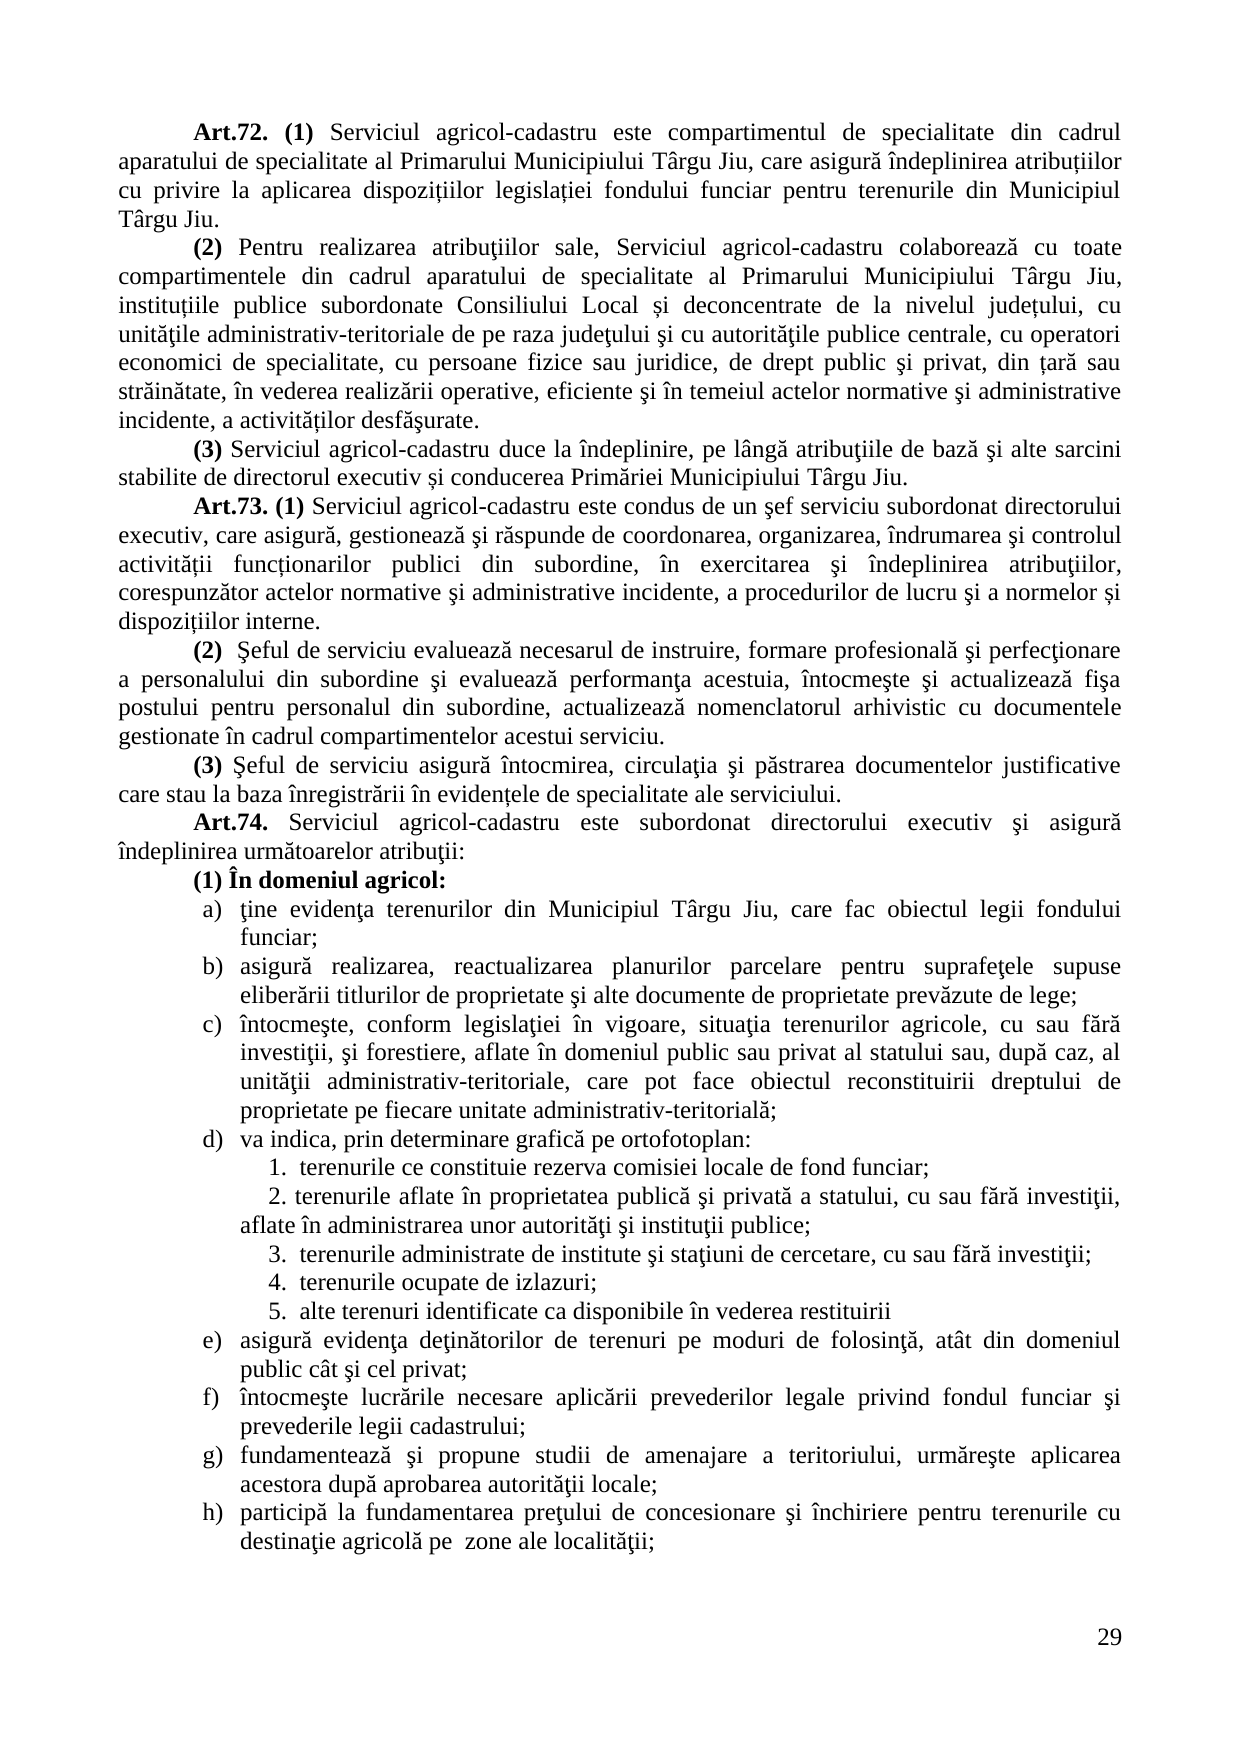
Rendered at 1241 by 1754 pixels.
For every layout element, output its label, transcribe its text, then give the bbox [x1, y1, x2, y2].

list ţine evidenţa terenurilor din Municipiul Târgu Jiu, care fac obiectul legii fondului funciar; [202, 894, 1122, 951]
text (1) În domeniul agricol: [118, 865, 1122, 894]
text (2) Şeful de serviciu evaluează necesarul de instruire, formare profesională şi perfecţionare a personalului din subordine şi evaluează performanţa acestuia, întocmeşte şi actualizează fişa postului pentru personalul din subordine, actualizează nomenclatorul arhivistic cu documentele gestionate în cadrul compartimentelor acestui serviciu. [118, 635, 1122, 750]
text (3) Şeful de serviciu asigură întocmirea, circulaţia şi păstrarea documentelor justificative care stau la baza înregistrării în evidențele de specialitate ale serviciului. [118, 750, 1122, 807]
text (2) Pentru realizarea atribuţiilor sale, Serviciul agricol-cadastru colaborează cu toate compartimentele din cadrul aparatului de specialitate al Primarului Municipiului Târgu Jiu, instituțiile publice subordonate Consiliului Local și deconcentrate de la nivelul județului, cu unităţile administrativ-teritoriale de pe raza judeţului şi cu autorităţile publice centrale, cu operatori economici de specialitate, cu persoane fizice sau juridice, de drept public şi privat, din țară sau străinătate, în vederea realizării operative, eficiente şi în temeiul actelor normative şi administrative incidente, a activităților desfăşurate. [118, 232, 1122, 434]
text 4. terenurile ocupate de izlazuri; [240, 1267, 1122, 1296]
list va indica, prin determinare grafică pe ortofotoplan: [202, 1124, 1122, 1152]
text Art.73. (1) Serviciul agricol-cadastru este condus de un şef serviciu subordonat directorului executiv, care asigură, gestionează şi răspunde de coordonarea, organizarea, îndrumarea şi controlul activității funcționarilor publici din subordine, în exercitarea şi îndeplinirea atribuţiilor, corespunzător actelor normative şi administrative incidente, a procedurilor de lucru şi a normelor și dispozițiilor interne. [118, 491, 1122, 635]
text Art.74. Serviciul agricol-cadastru este subordonat directorului executiv şi asigură îndeplinirea următoarelor atribuţii: [118, 807, 1122, 865]
list întocmeşte, conform legislaţiei în vigoare, situaţia terenurilor agricole, cu sau fără investiţii, şi forestiere, aflate în domeniul public sau privat al statului sau, după caz, al unităţii administrativ-teritoriale, care pot face obiectul reconstituirii dreptului de proprietate pe fiecare unitate administrativ-teritorială; [202, 1009, 1122, 1124]
text 2. terenurile aflate în proprietatea publică şi privată a statului, cu sau fără investiţii, aflate în administrarea unor autorităţi şi instituţii publice; [240, 1181, 1122, 1239]
list întocmeşte lucrările necesare aplicării prevederilor legale privind fondul funciar şi prevederile legii cadastrului; [202, 1382, 1122, 1440]
text 3. terenurile administrate de institute şi staţiuni de cercetare, cu sau fără investiţii; [240, 1239, 1122, 1267]
list asigură evidenţa deţinătorilor de terenuri pe moduri de folosinţă, atât din domeniul public cât şi cel privat; [202, 1325, 1122, 1382]
list asigură realizarea, reactualizarea planurilor parcelare pentru suprafeţele supuse eliberării titlurilor de proprietate şi alte documente de proprietate prevăzute de lege; [202, 951, 1122, 1009]
list fundamentează şi propune studii de amenajare a teritoriului, urmăreşte aplicarea acestora după aprobarea autorităţii locale; [202, 1440, 1122, 1497]
list participă la fundamentarea preţului de concesionare şi închiriere pentru terenurile cu destinaţie agricolă pe zone ale localităţii; [202, 1497, 1122, 1555]
text 1. terenurile ce constituie rezerva comisiei locale de fond funciar; [193, 1152, 1122, 1181]
text Art.72. (1) Serviciul agricol-cadastru este compartimentul de specialitate din cadrul aparatului de specialitate al Primarului Municipiului Târgu Jiu, care asigură îndeplinirea atribuțiilor cu privire la aplicarea dispozițiilor legislației fondului funciar pentru terenurile din Municipiul Târgu Jiu. [118, 117, 1122, 232]
text 5. alte terenuri identificate ca disponibile în vederea restituirii [240, 1296, 1122, 1325]
text (3) Serviciul agricol-cadastru duce la îndeplinire, pe lângă atribuţiile de bază şi alte sarcini stabilite de directorul executiv și conducerea Primăriei Municipiului Târgu Jiu. [118, 434, 1122, 491]
